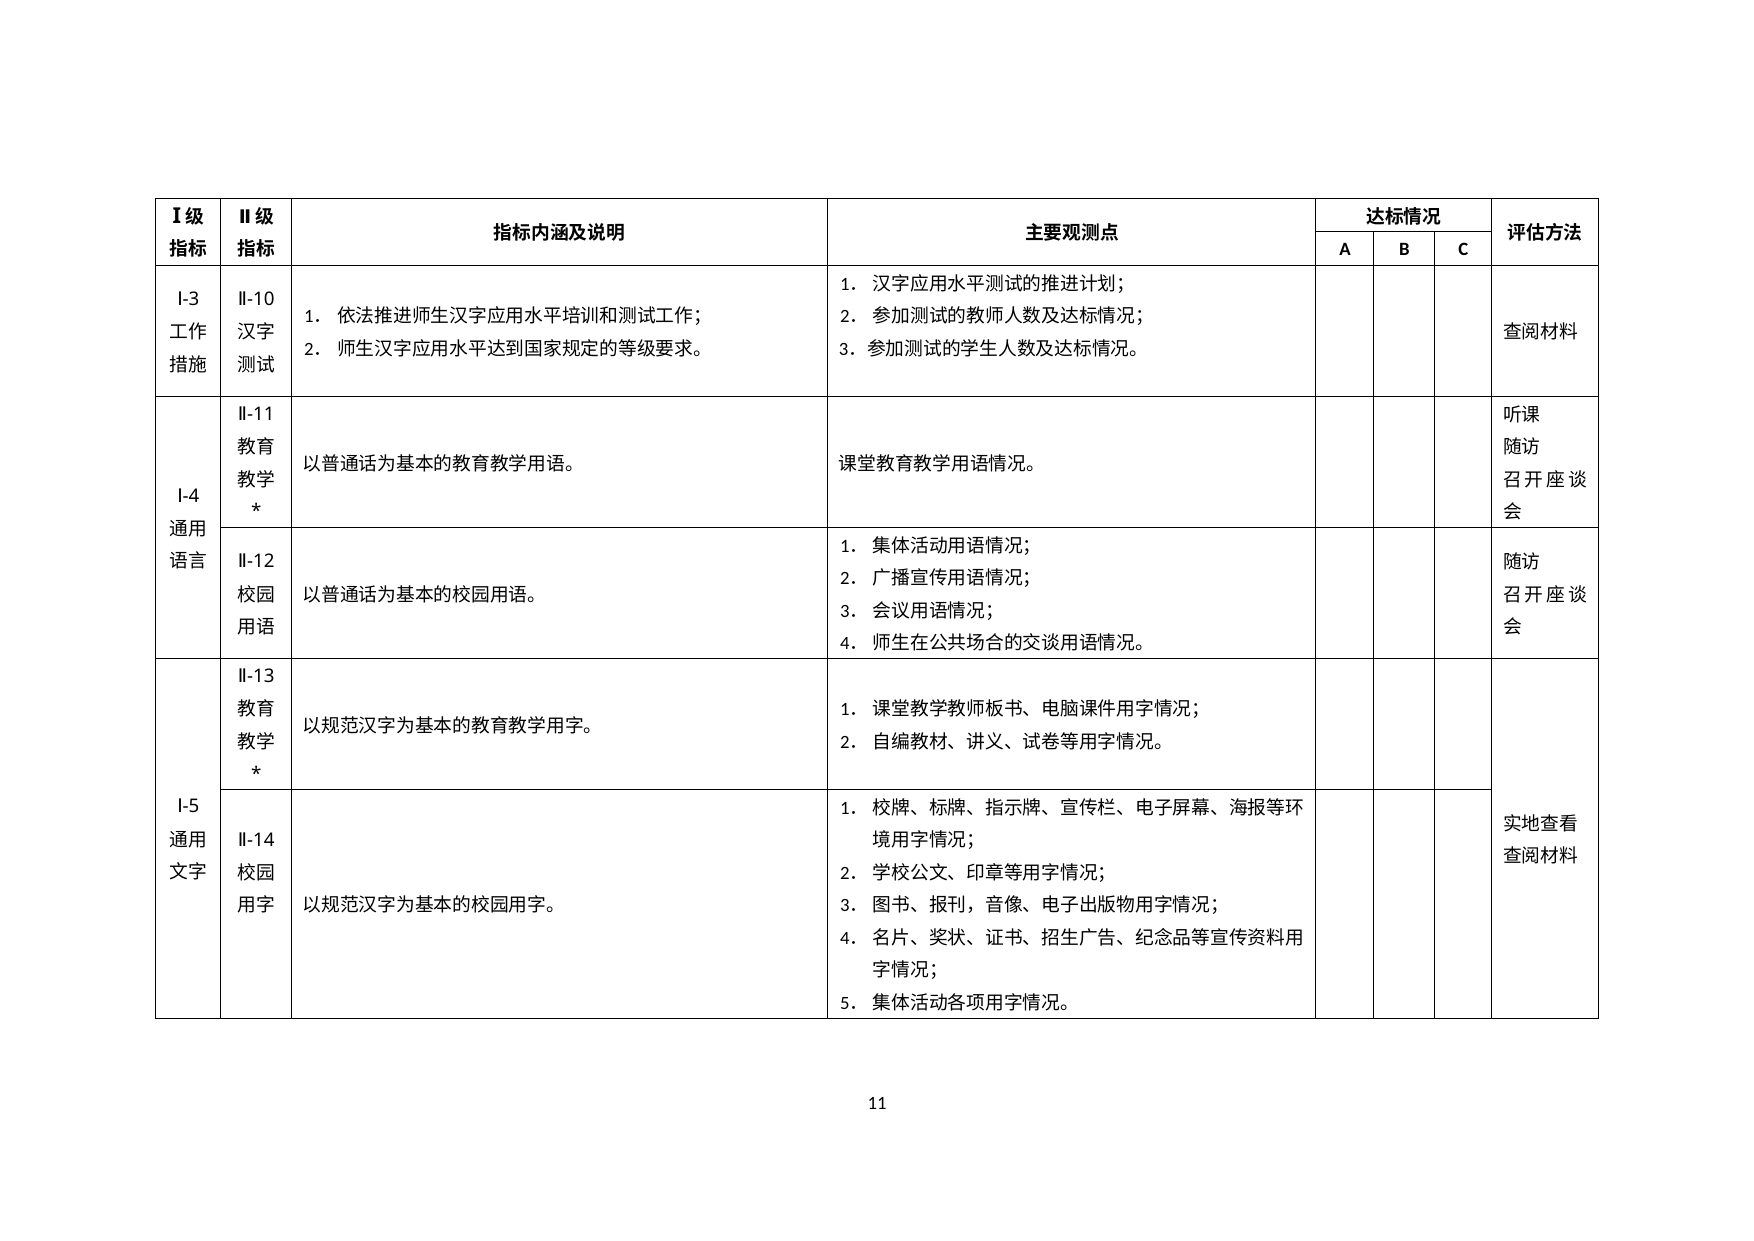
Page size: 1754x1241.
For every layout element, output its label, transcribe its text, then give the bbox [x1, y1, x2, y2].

table_cell [1435, 266, 1491, 396]
table_cell Ⅰ-5 通用 文字 [156, 659, 220, 1017]
table_cell 以普通话为基本的教育教学用语。 [292, 397, 827, 527]
table_cell 依法推进师生汉字应用水平培训和测试工作； 师生汉字应用水平达到国家规定的等级要求。 [292, 266, 827, 396]
table_cell A [1316, 232, 1373, 265]
table_cell [1435, 397, 1491, 527]
table_cell Ⅱ-10汉字测试 [221, 266, 291, 396]
table_cell [1316, 659, 1373, 789]
table_header 评估方法 [1492, 199, 1598, 265]
table_cell 查阅材料 [1492, 266, 1598, 396]
table_cell [1316, 397, 1373, 527]
table_cell 听课 随访 召开座谈会 [1492, 397, 1598, 527]
table_cell Ⅱ-14校园 用字 [221, 790, 291, 1017]
table_cell 集体活动用语情况； 广播宣传用语情况； 会议用语情况； 师生在公共场合的交谈用语情况。 [828, 528, 1315, 658]
table_header 达标情况 [1316, 199, 1491, 231]
table_cell [1316, 266, 1373, 396]
table_header 指标内涵及说明 [292, 199, 827, 265]
table_cell Ⅱ-11 教育 教学 * [221, 397, 291, 527]
table_cell [1374, 266, 1434, 396]
table_cell Ⅱ-13教育 教学 * [221, 659, 291, 789]
table_cell 以规范汉字为基本的校园用字。 [292, 790, 827, 1017]
table_cell B [1374, 232, 1434, 265]
table_cell 汉字应用水平测试的推进计划； 参加测试的教师人数及达标情况； 3．参加测试的学生人数及达标情况。 [828, 266, 1315, 396]
table_cell [1374, 790, 1434, 1017]
table_header Ⅱ级指标 [221, 199, 291, 265]
table_cell [1316, 528, 1373, 658]
table_cell [1374, 659, 1434, 789]
table_cell [1435, 659, 1491, 789]
table_cell Ⅰ-3工作措施 [156, 266, 220, 396]
table_cell C [1435, 232, 1491, 265]
table_cell [1374, 528, 1434, 658]
table_cell [1374, 397, 1434, 527]
table_cell 课堂教育教学用语情况。 [828, 397, 1315, 527]
table_cell 以规范汉字为基本的教育教学用字。 [292, 659, 827, 789]
table_cell 实地查看 查阅材料 [1492, 659, 1598, 1017]
table_cell 课堂教学教师板书、电脑课件用字情况； 自编教材、讲义、试卷等用字情况。 [828, 659, 1315, 789]
table_cell [1435, 528, 1491, 658]
table_cell 校牌、标牌、指示牌、宣传栏、电子屏幕、海报等环境用字情况； 学校公文、印章等用字情况； 图书、报刊，音像、电子出版物用字情况； 名片、奖状、证书、招生广告、纪念品等宣传资料用字情况； 集体活动各项用字情况。 [828, 790, 1315, 1017]
table_cell 随访 召开座谈会 [1492, 528, 1598, 658]
table_cell 以普通话为基本的校园用语。 [292, 528, 827, 658]
table_cell [1435, 790, 1491, 1017]
table_cell Ⅱ-12校园 用语 [221, 528, 291, 658]
table_cell Ⅰ-4 通用 语言 [156, 397, 220, 658]
table_header 主要观测点 [828, 199, 1315, 265]
table_header I级 指标 [156, 199, 220, 265]
table_cell [1316, 790, 1373, 1017]
